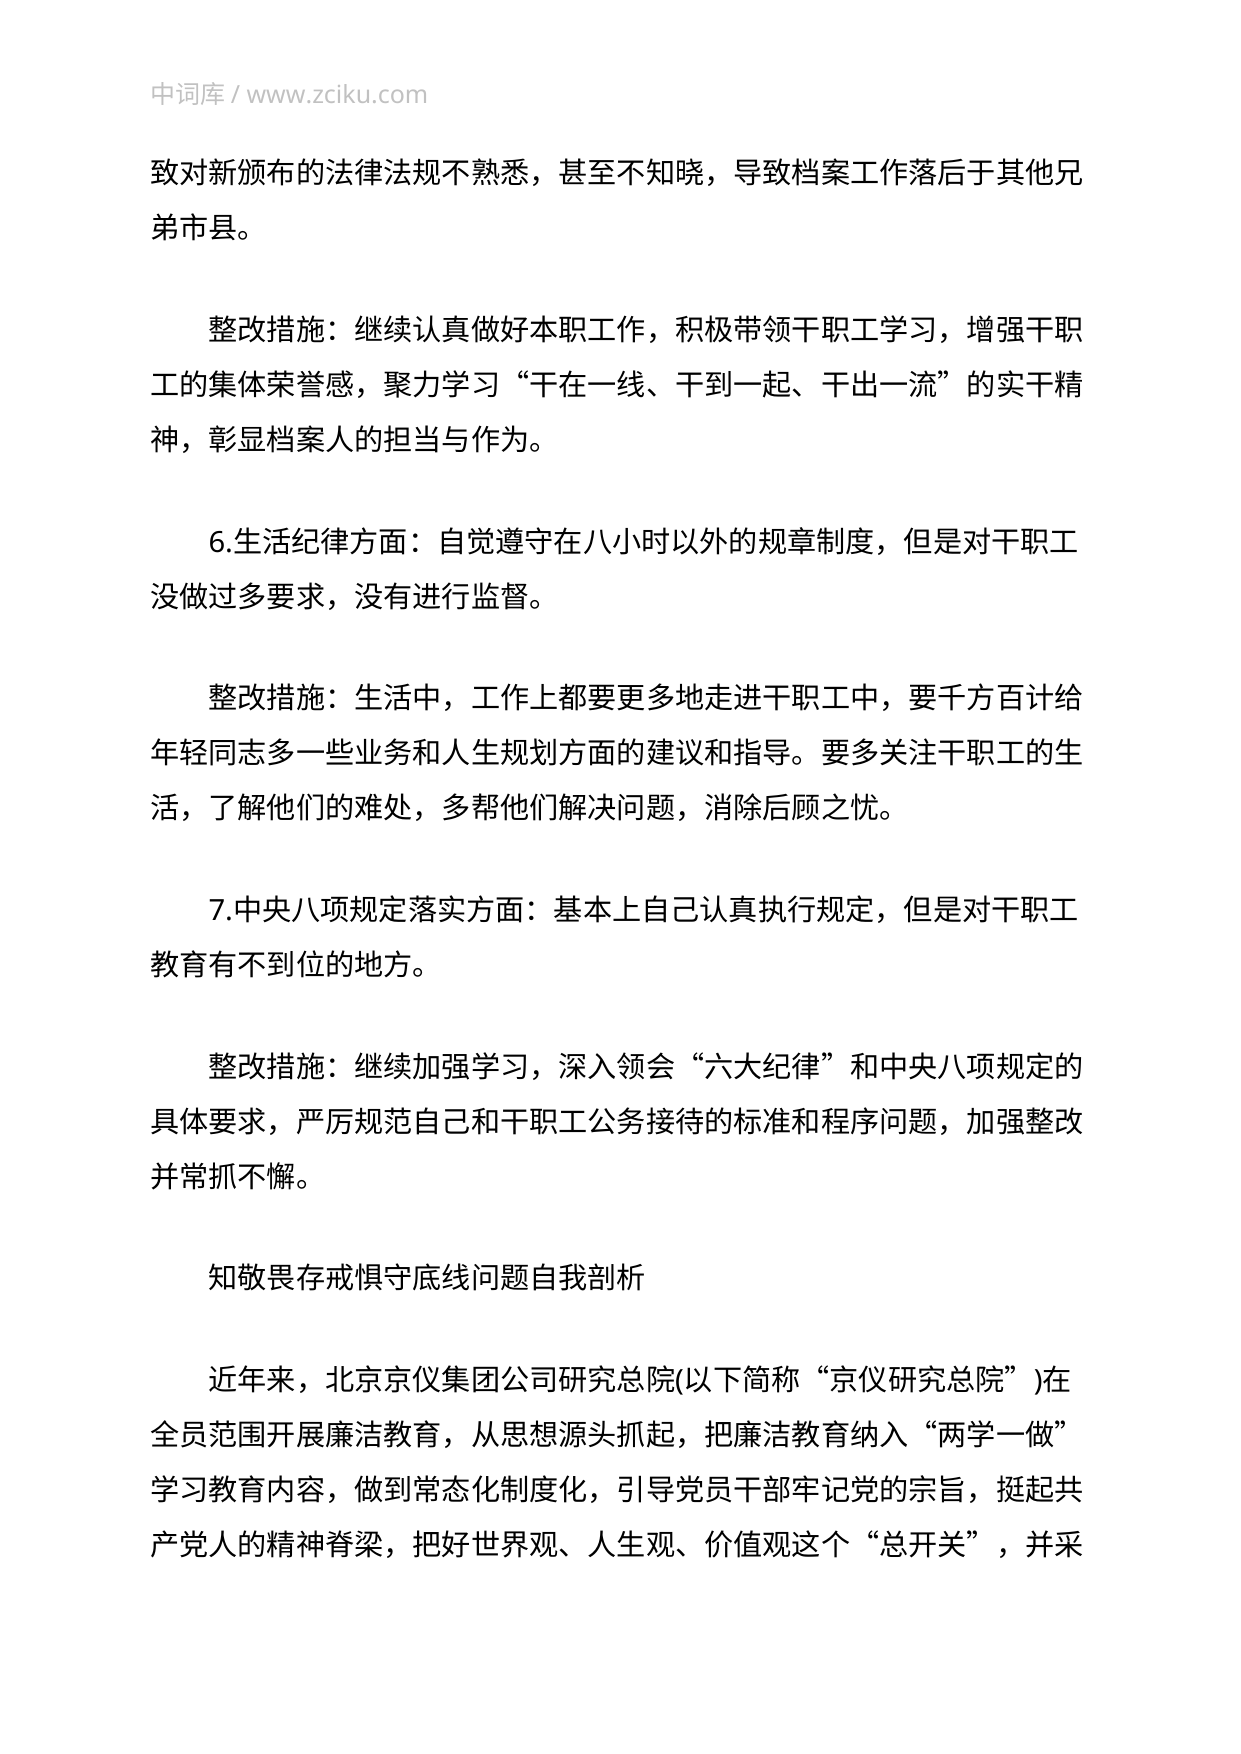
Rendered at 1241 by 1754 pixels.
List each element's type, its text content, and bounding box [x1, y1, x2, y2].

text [150, 150, 1090, 247]
text 整改措施：继续加强学习，深入领会“六大纪律”和中央八项规定的具体要求，严厉规范自己和干职工公务接待的标准和程序问题，加强整改并常抓不懈。 [150, 1043, 1090, 1195]
text 7.中央八项规定落实方面：基本上自己认真执行规定，但是对干职工教育有不到位的地方。 [150, 887, 1090, 984]
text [150, 1357, 1090, 1564]
text 6.生活纪律方面：自觉遵守在八小时以外的规章制度，但是对干职工没做过多要求，没有进行监督。 [150, 518, 1090, 616]
text 整改措施：生活中，工作上都要更多地走进干职工中，要千方百计给年轻同志多一些业务和人生规划方面的建议和指导。要多关注干职工的生活，了解他们的难处，多帮他们解决问题，消除后顾之忧。 [150, 675, 1090, 827]
text 整改措施：继续认真做好本职工作，积极带领干职工学习，增强干职工的集体荣誉感，聚力学习“干在一线、干到一起、干出一流”的实干精神，彰显档案人的担当与作为。 [150, 307, 1090, 459]
text 知敬畏存戒惧守底线问题自我剖析 [150, 1255, 1090, 1297]
